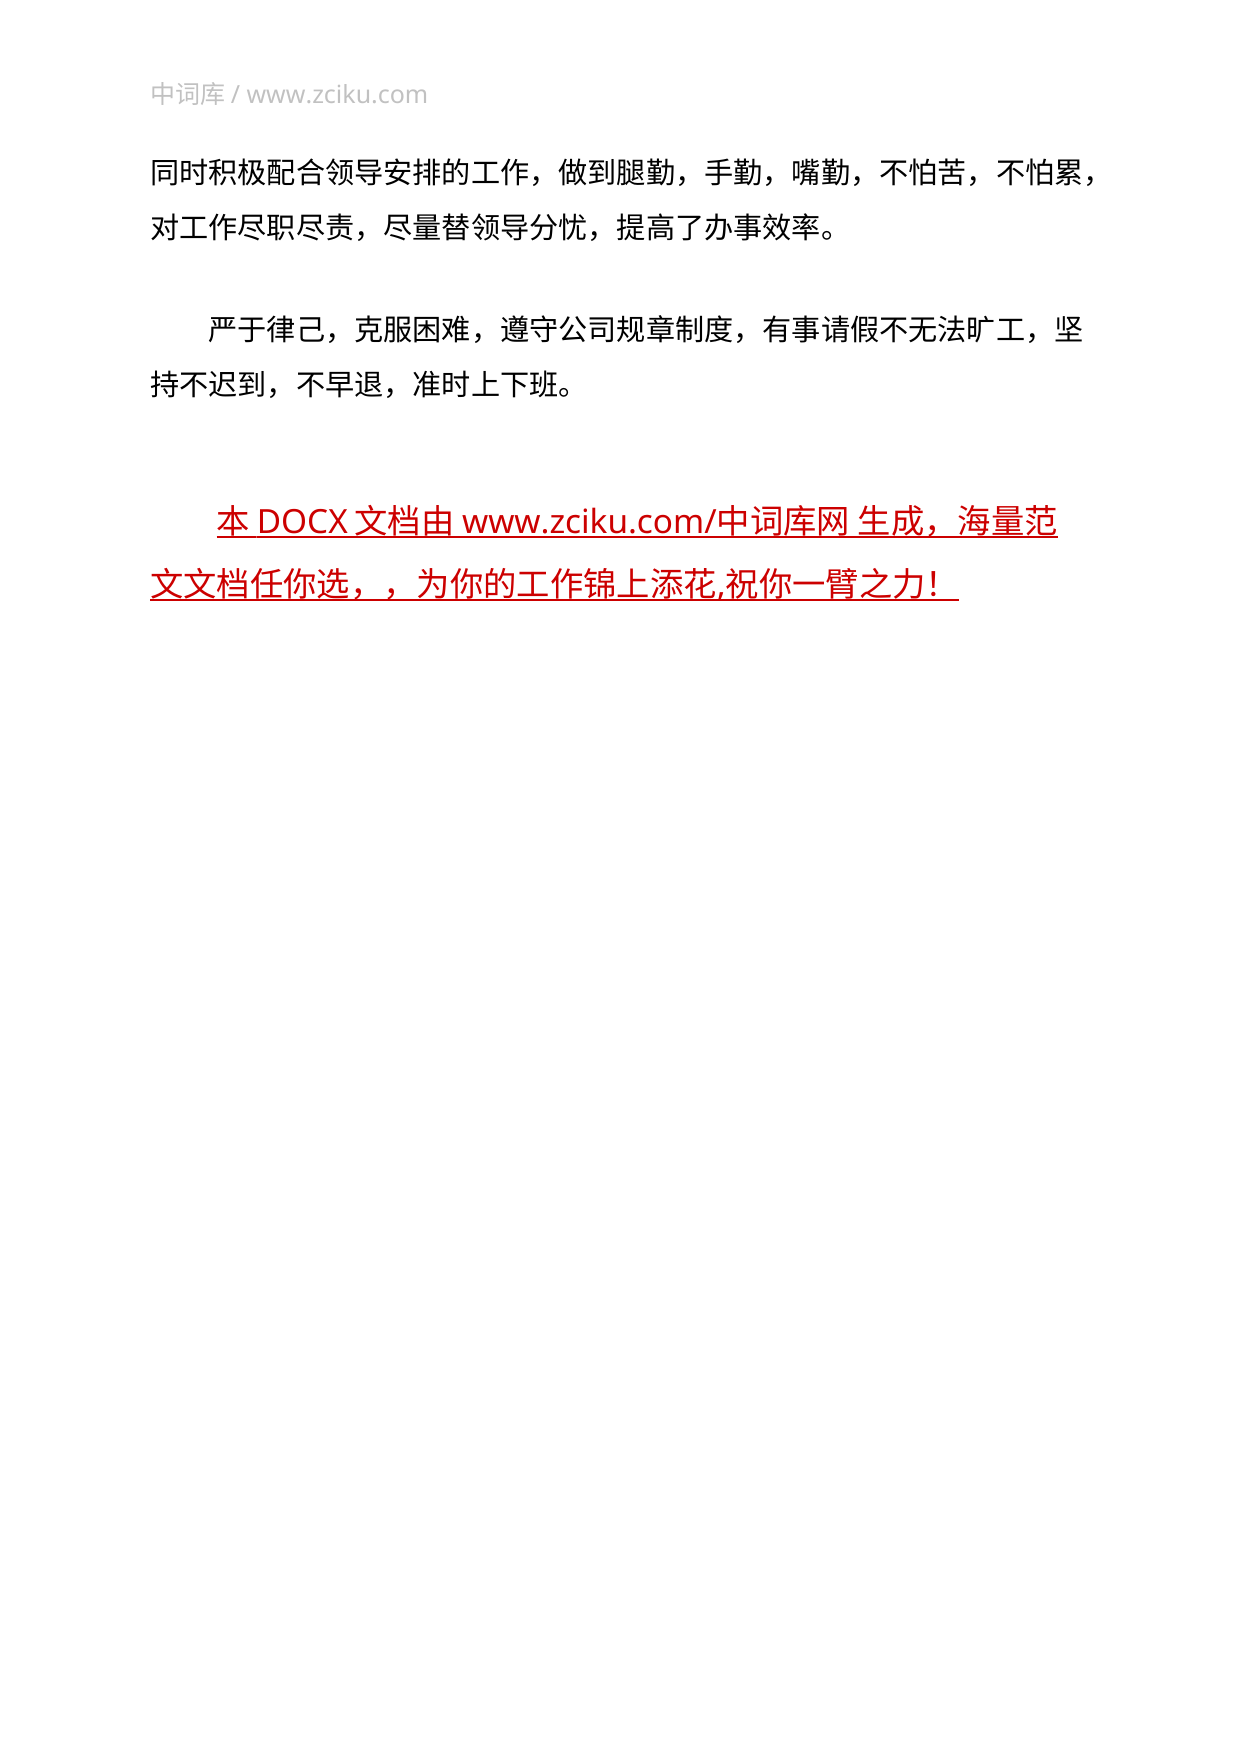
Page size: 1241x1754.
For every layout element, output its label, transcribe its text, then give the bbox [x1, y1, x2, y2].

text 严于律己，克服困难，遵守公司规章制度，有事请假不无法旷工，坚持不迟到，不早退，准时上下班。 [150, 307, 1090, 404]
text 本DOCX文档由 www.zciku.com/中词库网 生成，海量范文文档任你选，，为你的工作锦上添花,祝你一臂之力！ [150, 494, 1090, 606]
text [150, 150, 1090, 247]
